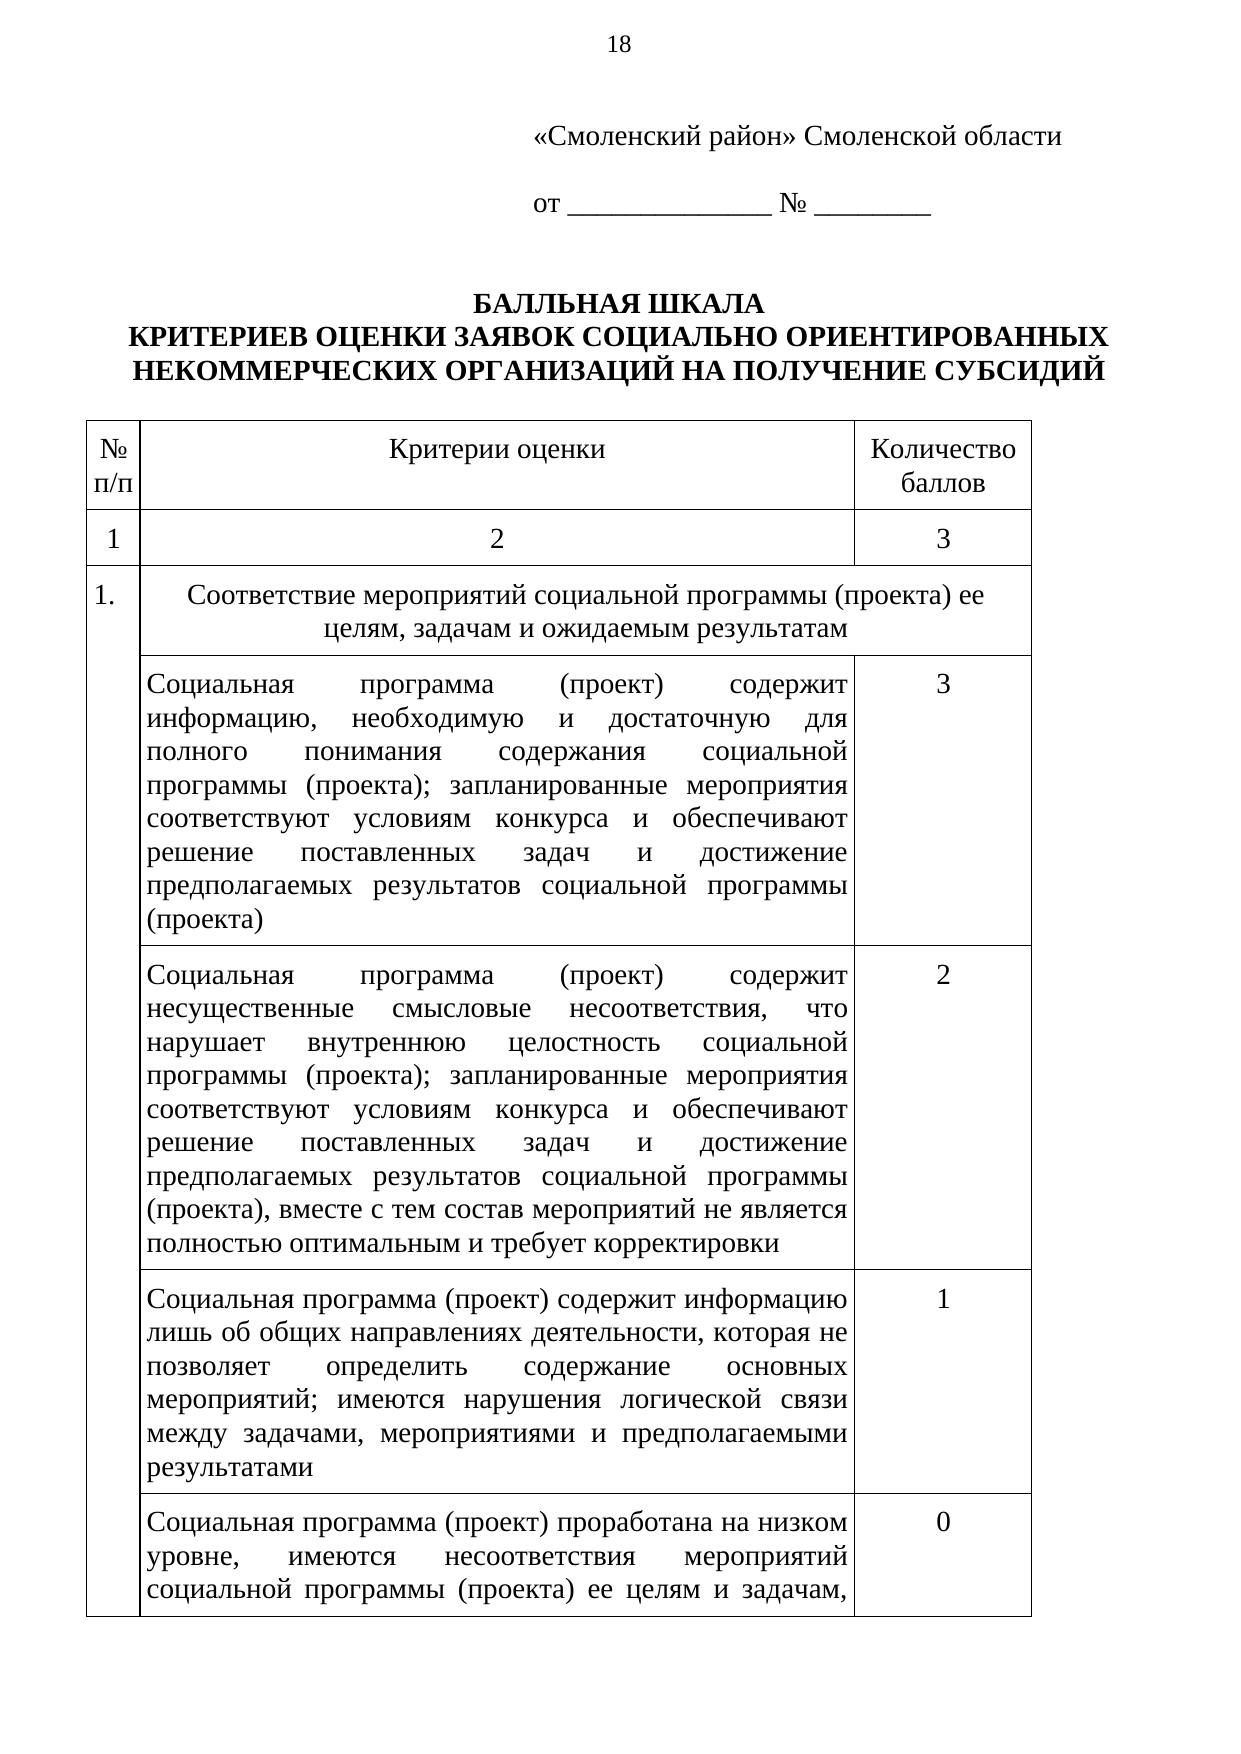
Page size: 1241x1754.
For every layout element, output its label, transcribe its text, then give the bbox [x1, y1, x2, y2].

table_cell Социальная программа (проект) содержит информацию лишь об общих направлениях деятельности, которая не позволяет определить содержание основных мероприятий; имеются нарушения логической связи между задачами, мероприятиями и предполагаемыми результатами [141, 1270, 854, 1493]
table_header № п/п [87, 421, 139, 509]
title КРИТЕРИЕВ ОЦЕНКИ ЗАЯВОК СОЦИАЛЬНО ОРИЕНТИРОВАННЫХ [93, 319, 1144, 353]
title БАЛЛЬНАЯ ШКАЛА [93, 286, 1144, 319]
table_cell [141, 1494, 854, 1616]
title НЕКОММЕРЧЕСКИХ ОРГАНИЗАЦИЙ НА ПОЛУЧЕНИЕ СУБСИДИЙ [93, 353, 1144, 386]
table_cell Социальная программа (проект) содержит информацию, необходимую и достаточную для полного понимания содержания социальной программы (проекта); запланированные мероприятия соответствуют условиям конкурса и обеспечивают решение поставленных задач и достижение предполагаемых результатов социальной программы (проекта) [141, 656, 854, 945]
table_cell 1. [87, 566, 139, 1616]
table_cell 3 [855, 510, 1031, 565]
table_cell Социальная программа (проект) содержит несущественные смысловые несоответствия, что нарушает внутреннюю целостность социальной программы (проекта); запланированные мероприятия соответствуют условиям конкурса и обеспечивают решение поставленных задач и достижение предполагаемых результатов социальной программы (проекта), вместе с тем состав мероприятий не является полностью оптимальным и требует корректировки [141, 946, 854, 1269]
table_cell Соответствие мероприятий социальной программы (проекта) ее целям, задачам и ожидаемым результатам [141, 566, 1031, 654]
table_cell 2 [855, 946, 1031, 1269]
table_cell 0 [855, 1494, 1031, 1616]
table_header Количество баллов [855, 421, 1031, 509]
table_header Критерии оценки [141, 421, 854, 509]
table_cell 1 [855, 1270, 1031, 1493]
table_cell 3 [855, 656, 1031, 945]
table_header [522, 118, 1145, 219]
table_cell 2 [141, 510, 854, 565]
table_cell 1 [87, 510, 139, 565]
